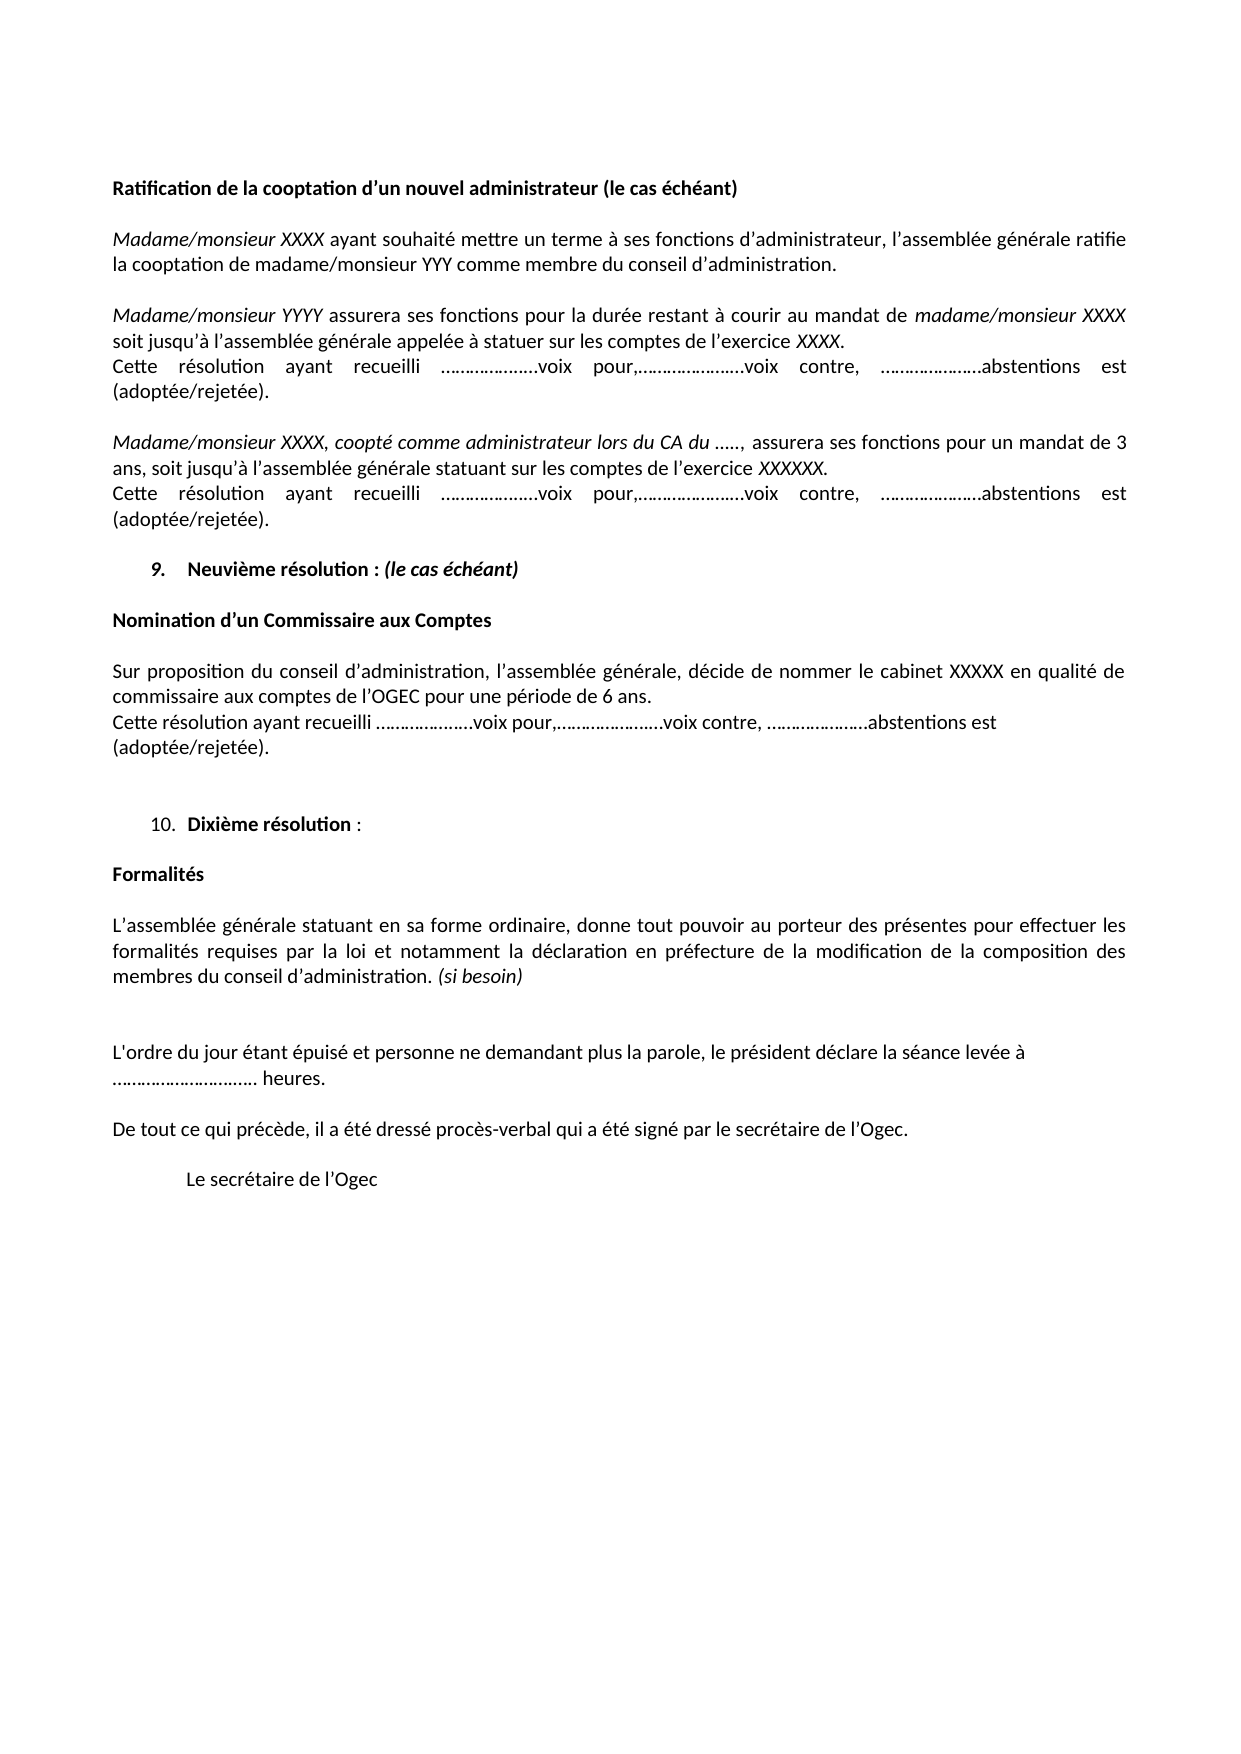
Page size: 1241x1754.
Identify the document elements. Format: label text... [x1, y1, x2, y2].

text Cette résolution ayant recueilli ……………..…voix pour,……………….…voix contre, …………………abstentions est (adoptée/rejetée). [112, 709, 1128, 760]
text Nomination d’un Commissaire aux Comptes [112, 607, 1128, 633]
list Dixième résolution : [150, 811, 1128, 836]
list Neuvième résolution : (le cas échéant) [150, 557, 1128, 582]
text L’assemblée générale statuant en sa forme ordinaire, donne tout pouvoir au porteur des présentes pour effectuer les formalités requises par la loi et notamment la déclaration en préfecture de la modification de la composition des membres du conseil d’administration. (si besoin) [112, 912, 1128, 989]
text Cette résolution ayant recueilli ……………..…voix pour,……………….…voix contre, …………………abstentions est (adoptée/rejetée). [112, 480, 1128, 531]
text Madame/monsieur XXXX ayant souhaité mettre un terme à ses fonctions d’administrateur, l’assemblée générale ratifie la cooptation de madame/monsieur YYY comme membre du conseil d’administration. [112, 226, 1128, 277]
text Sur proposition du conseil d’administration, l’assemblée générale, décide de nommer le cabinet XXXXX en qualité de commissaire aux comptes de l’OGEC pour une période de 6 ans. [112, 658, 1128, 709]
text Madame/monsieur XXXX, coopté comme administrateur lors du CA du ….., assurera ses fonctions pour un mandat de 3 ans, soit jusqu’à l’assemblée générale statuant sur les comptes de l’exercice XXXXXX. [112, 429, 1128, 480]
text L'ordre du jour étant épuisé et personne ne demandant plus la parole, le président déclare la séance levée à …………………….….. heures. [112, 1039, 1128, 1090]
text Cette résolution ayant recueilli ……………..…voix pour,……………….…voix contre, …………………abstentions est (adoptée/rejetée). [112, 353, 1128, 404]
text Madame/monsieur YYYY assurera ses fonctions pour la durée restant à courir au mandat de madame/monsieur XXXX soit jusqu’à l’assemblée générale appelée à statuer sur les comptes de l’exercice XXXX. [112, 302, 1128, 353]
text Le secrétaire de l’Ogec [112, 1167, 1128, 1192]
text De tout ce qui précède, il a été dressé procès-verbal qui a été signé par le secrétaire de l’Ogec. [112, 1116, 1128, 1141]
text Ratification de la cooptation d’un nouvel administrateur (le cas échéant) [112, 175, 1128, 201]
text Formalités [112, 862, 1128, 887]
